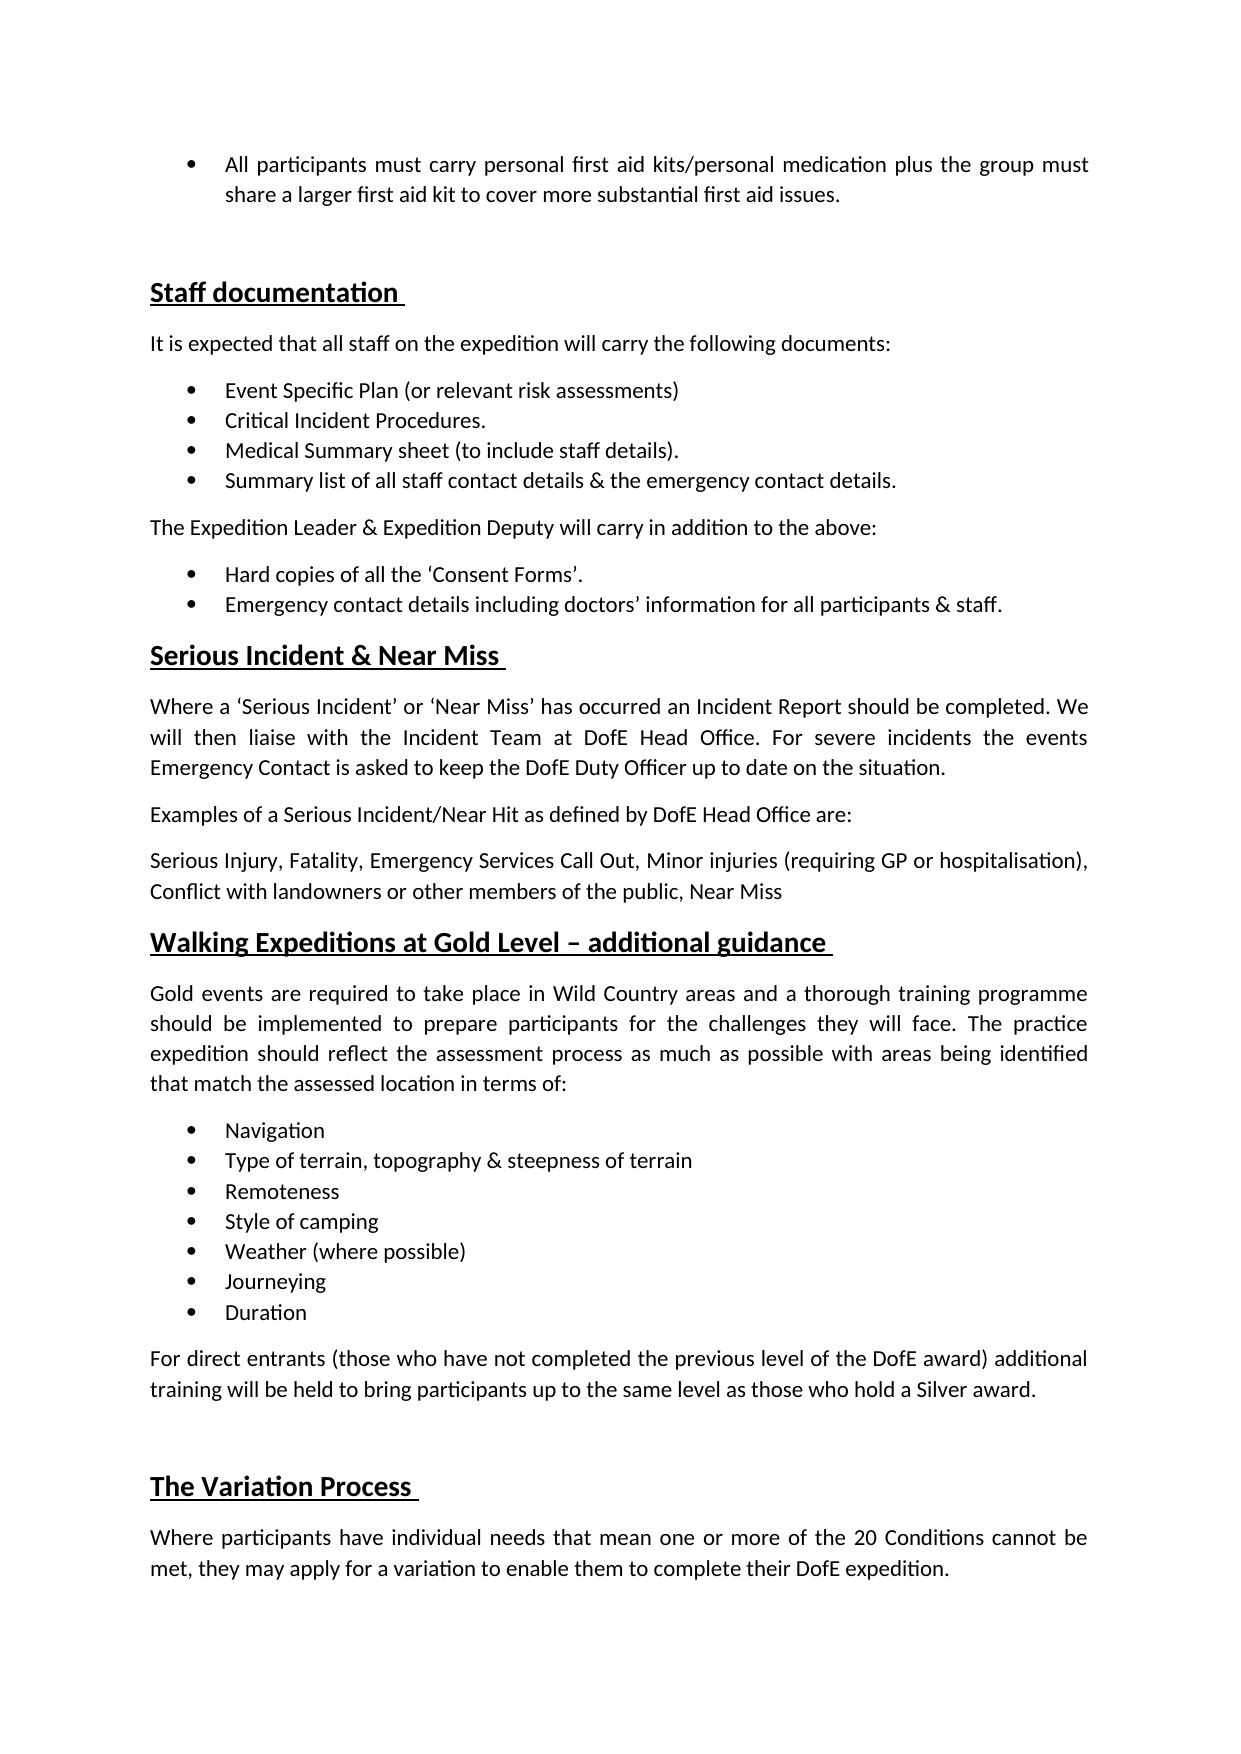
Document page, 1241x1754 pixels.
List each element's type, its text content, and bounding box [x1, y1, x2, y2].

list Navigation [187, 1116, 1090, 1144]
text Examples of a Serious Incident/Near Hit as defined by DofE Head Office are: [150, 800, 1090, 828]
list Hard copies of all the ‘Consent Forms’. [187, 560, 1090, 588]
text Where a ‘Serious Incident’ or ‘Near Miss’ has occurred an Incident Report should be completed. We will then liaise with the Incident Team at DofE Head Office. For severe incidents the events Emergency Contact is asked to keep the DofE Duty Officer up to date on the situation. [150, 692, 1090, 781]
list Type of terrain, topography & steepness of terrain [187, 1147, 1090, 1174]
text Staff documentation [150, 274, 1090, 309]
text The Expedition Leader & Expedition Deputy will carry in addition to the above: [150, 513, 1090, 541]
list All participants must carry personal first aid kits/personal medication plus the group must share a larger first aid kit to cover more substantial first aid issues. [187, 150, 1090, 208]
list Emergency contact details including doctors’ information for all participants & staff. [187, 591, 1090, 618]
list Remoteness [187, 1177, 1090, 1205]
list Duration [187, 1298, 1090, 1326]
text It is expected that all staff on the expedition will carry the following documents: [150, 329, 1090, 357]
list Style of camping [187, 1207, 1090, 1235]
text Serious Injury, Fatality, Emergency Services Call Out, Minor injuries (requiring GP or hospitalisation), Conflict with landowners or other members of the public, Near Miss [150, 847, 1090, 905]
list Event Specific Plan (or relevant risk assessments) [187, 376, 1090, 404]
list Summary list of all staff contact details & the emergency contact details. [187, 467, 1090, 494]
text Walking Expeditions at Gold Level – additional guidance [150, 924, 1090, 959]
text Where participants have individual needs that mean one or more of the 20 Conditions cannot be met, they may apply for a variation to enable them to complete their DofE expedition. [150, 1523, 1090, 1582]
list Weather (where possible) [187, 1237, 1090, 1265]
text Gold events are required to take place in Wild Country areas and a thorough training programme should be implemented to prepare participants for the challenges they will face. The practice expedition should reflect the assessment process as much as possible with areas being identified that match the assessed location in terms of: [150, 979, 1090, 1097]
list Medical Summary sheet (to include staff details). [187, 436, 1090, 464]
text For direct entrants (those who have not completed the previous level of the DofE award) additional training will be held to bring participants up to the same level as those who hold a Silver award. [150, 1344, 1090, 1403]
text Serious Incident & Near Miss [150, 637, 1090, 673]
list Journeying [187, 1267, 1090, 1295]
list Critical Incident Procedures. [187, 406, 1090, 434]
text The Variation Process [150, 1468, 1090, 1504]
